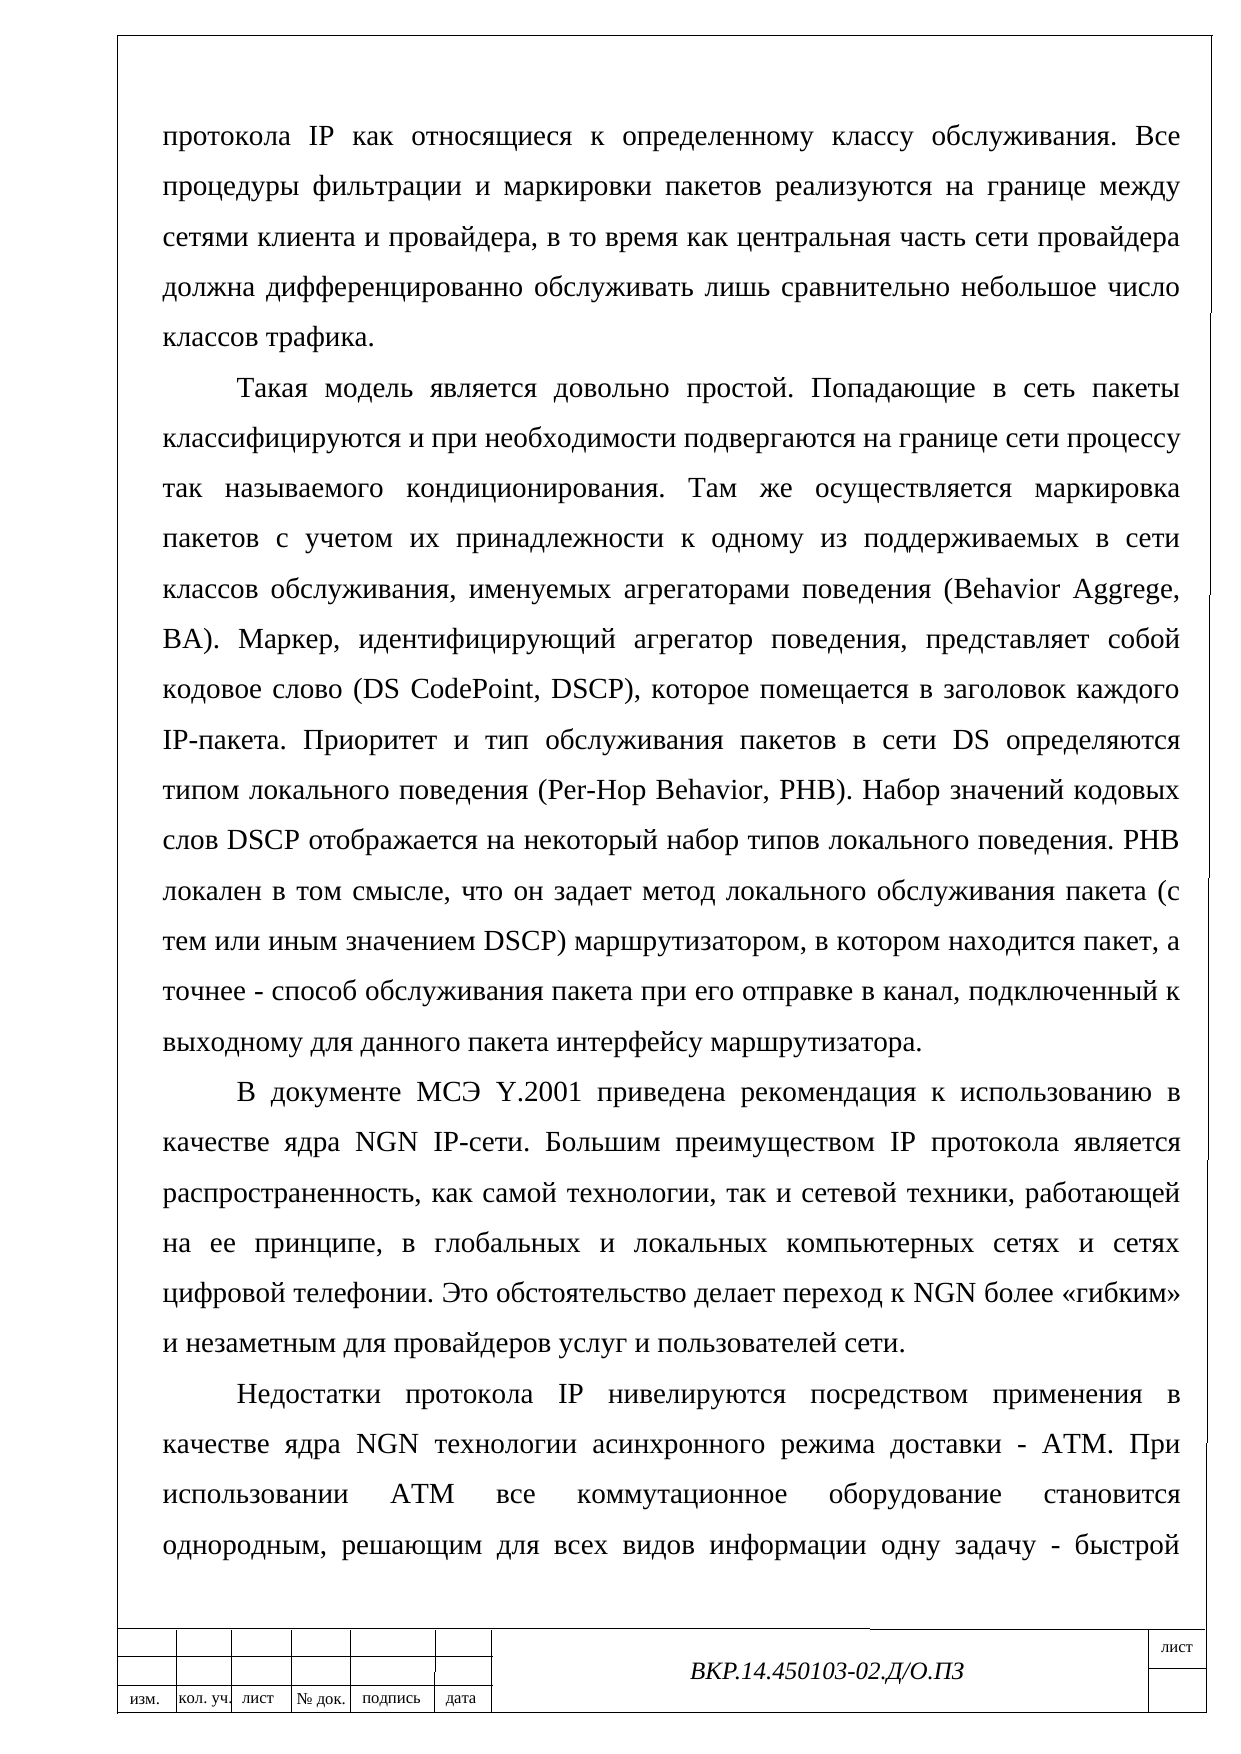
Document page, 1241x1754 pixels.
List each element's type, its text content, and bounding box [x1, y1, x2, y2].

text В документе МСЭ Y.2001 приведена рекомендация к использованию в качестве ядра NGN IP-сети. Большим преимуществом IP протокола является распространенность, как самой технологии, так и сетевой техники, работающей на ее принципе, в глобальных и локальных компьютерных сетях и сетях цифровой телефонии. Это обстоятельство делает переход к NGN более «гибким» и незаметным для провайдеров услуг и пользователей сети. [162, 1074, 1181, 1359]
text Такая модель является довольно простой. Попадающие в сеть пакеты классифицируются и при необходимости подвергаются на границе сети процессу так называемого кондиционирования. Там же осуществляется маркировка пакетов с учетом их принадлежности к одному из поддерживаемых в сети классов обслуживания, именуемых агрегаторами поведения (Behavior Aggrege, BA). Маркер, идентифицирующий агрегатор поведения, представляет собой кодовое слово (DS CodePoint, DSCP), которое помещается в заголовок каждого IP-пакета. Приоритет и тип обслуживания пакетов в сети DS определяются типом локального поведения (Per-Hop Behavior, PHB). Набор значений кодовых слов DSCP отображается на некоторый набор типов локального поведения. PHB локален в том смысле, что он задает метод локального обслуживания пакета (с тем или иным значением DSCP) маршрутизатором, в котором находится пакет, а точнее - способ обслуживания пакета при его отправке в канал, подключенный к выходному для данного пакета интерфейсу маршрутизатора. [162, 370, 1181, 1057]
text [162, 118, 1181, 353]
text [162, 1376, 1181, 1560]
